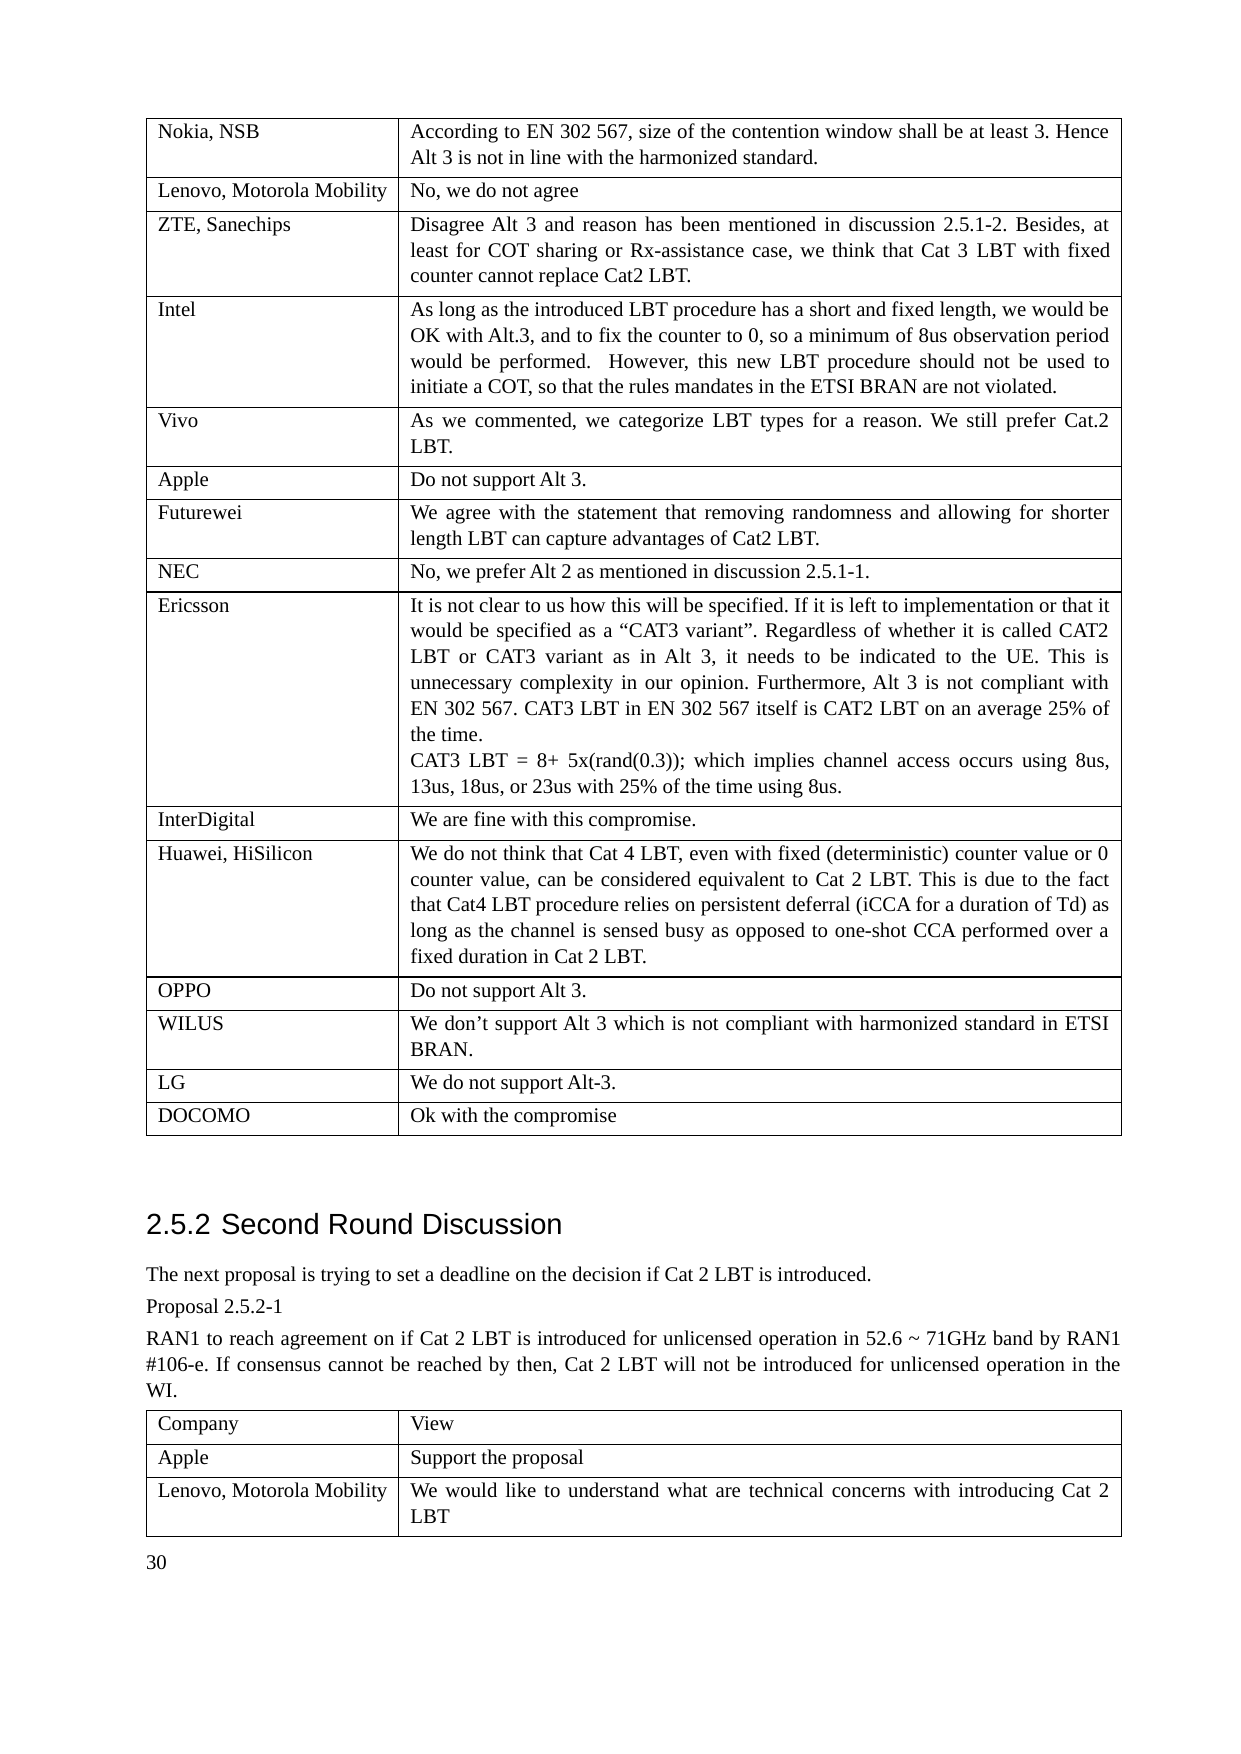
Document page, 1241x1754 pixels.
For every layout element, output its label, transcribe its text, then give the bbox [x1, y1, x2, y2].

table_cell Intel [147, 297, 398, 407]
table_header View [399, 1411, 1121, 1443]
table_cell InterDigital [147, 807, 398, 839]
table_cell ZTE, Sanechips [147, 212, 398, 296]
table_cell Huawei, HiSilicon [147, 841, 398, 976]
subtitle Second Round Discussion [146, 1207, 1122, 1241]
table_cell No, we do not agree [399, 178, 1121, 211]
table_cell Vivo [147, 408, 398, 466]
text Proposal 2.5.2-1 [146, 1294, 1122, 1318]
table_header Company [147, 1411, 398, 1443]
table_cell Ok with the compromise [399, 1103, 1121, 1135]
table_cell We are fine with this compromise. [399, 807, 1121, 839]
table_cell DOCOMO [147, 1103, 398, 1135]
table_cell Lenovo, Motorola Mobility [147, 1478, 398, 1536]
table_cell Futurewei [147, 500, 398, 558]
table_cell Support the proposal [399, 1445, 1121, 1477]
table_cell We do not support Alt-3. [399, 1070, 1121, 1102]
table_cell We agree with the statement that removing randomness and allowing for shorter length LBT can capture advantages of Cat2 LBT. [399, 500, 1121, 558]
table_cell Apple [147, 467, 398, 499]
table_cell We would like to understand what are technical concerns with introducing Cat 2 LBT [399, 1478, 1121, 1536]
table_cell OPPO [147, 978, 398, 1010]
table_cell Nokia, NSB [147, 119, 398, 177]
table_cell Disagree Alt 3 and reason has been mentioned in discussion 2.5.1-2. Besides, at least for COT sharing or Rx-assistance case, we think that Cat 3 LBT with fixed counter cannot replace Cat2 LBT. [399, 212, 1121, 296]
table_cell NEC [147, 559, 398, 591]
table_cell Ericsson [147, 593, 398, 806]
table_cell We don’t support Alt 3 which is not compliant with harmonized standard in ETSI BRAN. [399, 1011, 1121, 1069]
table_cell We do not think that Cat 4 LBT, even with fixed (deterministic) counter value or 0 counter value, can be considered equivalent to Cat 2 LBT. This is due to the fact that Cat4 LBT procedure relies on persistent deferral (iCCA for a duration of Td) as long as the channel is sensed busy as opposed to one-shot CCA performed over a fixed duration in Cat 2 LBT. [399, 841, 1121, 976]
table_cell According to EN 302 567, size of the contention window shall be at least 3. Hence Alt 3 is not in line with the harmonized standard. [399, 119, 1121, 177]
table_cell WILUS [147, 1011, 398, 1069]
text The next proposal is trying to set a deadline on the decision if Cat 2 LBT is introduced. [146, 1262, 1122, 1286]
table_cell LG [147, 1070, 398, 1102]
table_cell As long as the introduced LBT procedure has a short and fixed length, we would be OK with Alt.3, and to fix the counter to 0, so a minimum of 8us observation period would be performed. However, this new LBT procedure should not be used to initiate a COT, so that the rules mandates in the ETSI BRAN are not violated. [399, 297, 1121, 407]
table_cell Do not support Alt 3. [399, 467, 1121, 499]
table_cell Apple [147, 1445, 398, 1477]
table_cell It is not clear to us how this will be specified. If it is left to implementation or that it would be specified as a “CAT3 variant”. Regardless of whether it is called CAT2 LBT or CAT3 variant as in Alt 3, it needs to be indicated to the UE. This is unnecessary complexity in our opinion. Furthermore, Alt 3 is not compliant with EN 302 567. CAT3 LBT in EN 302 567 itself is CAT2 LBT on an average 25% of the time. CAT3 LBT = 8+ 5x(rand(0.3)); which implies channel access occurs using 8us, 13us, 18us, or 23us with 25% of the time using 8us. [399, 593, 1121, 806]
table_cell As we commented, we categorize LBT types for a reason. We still prefer Cat.2 LBT. [399, 408, 1121, 466]
text RAN1 to reach agreement on if Cat 2 LBT is introduced for unlicensed operation in 52.6 ~ 71GHz band by RAN1 #106-e. If consensus cannot be reached by then, Cat 2 LBT will not be introduced for unlicensed operation in the WI. [146, 1326, 1122, 1402]
table_cell Do not support Alt 3. [399, 978, 1121, 1010]
table_cell Lenovo, Motorola Mobility [147, 178, 398, 211]
table_cell No, we prefer Alt 2 as mentioned in discussion 2.5.1-1. [399, 559, 1121, 591]
